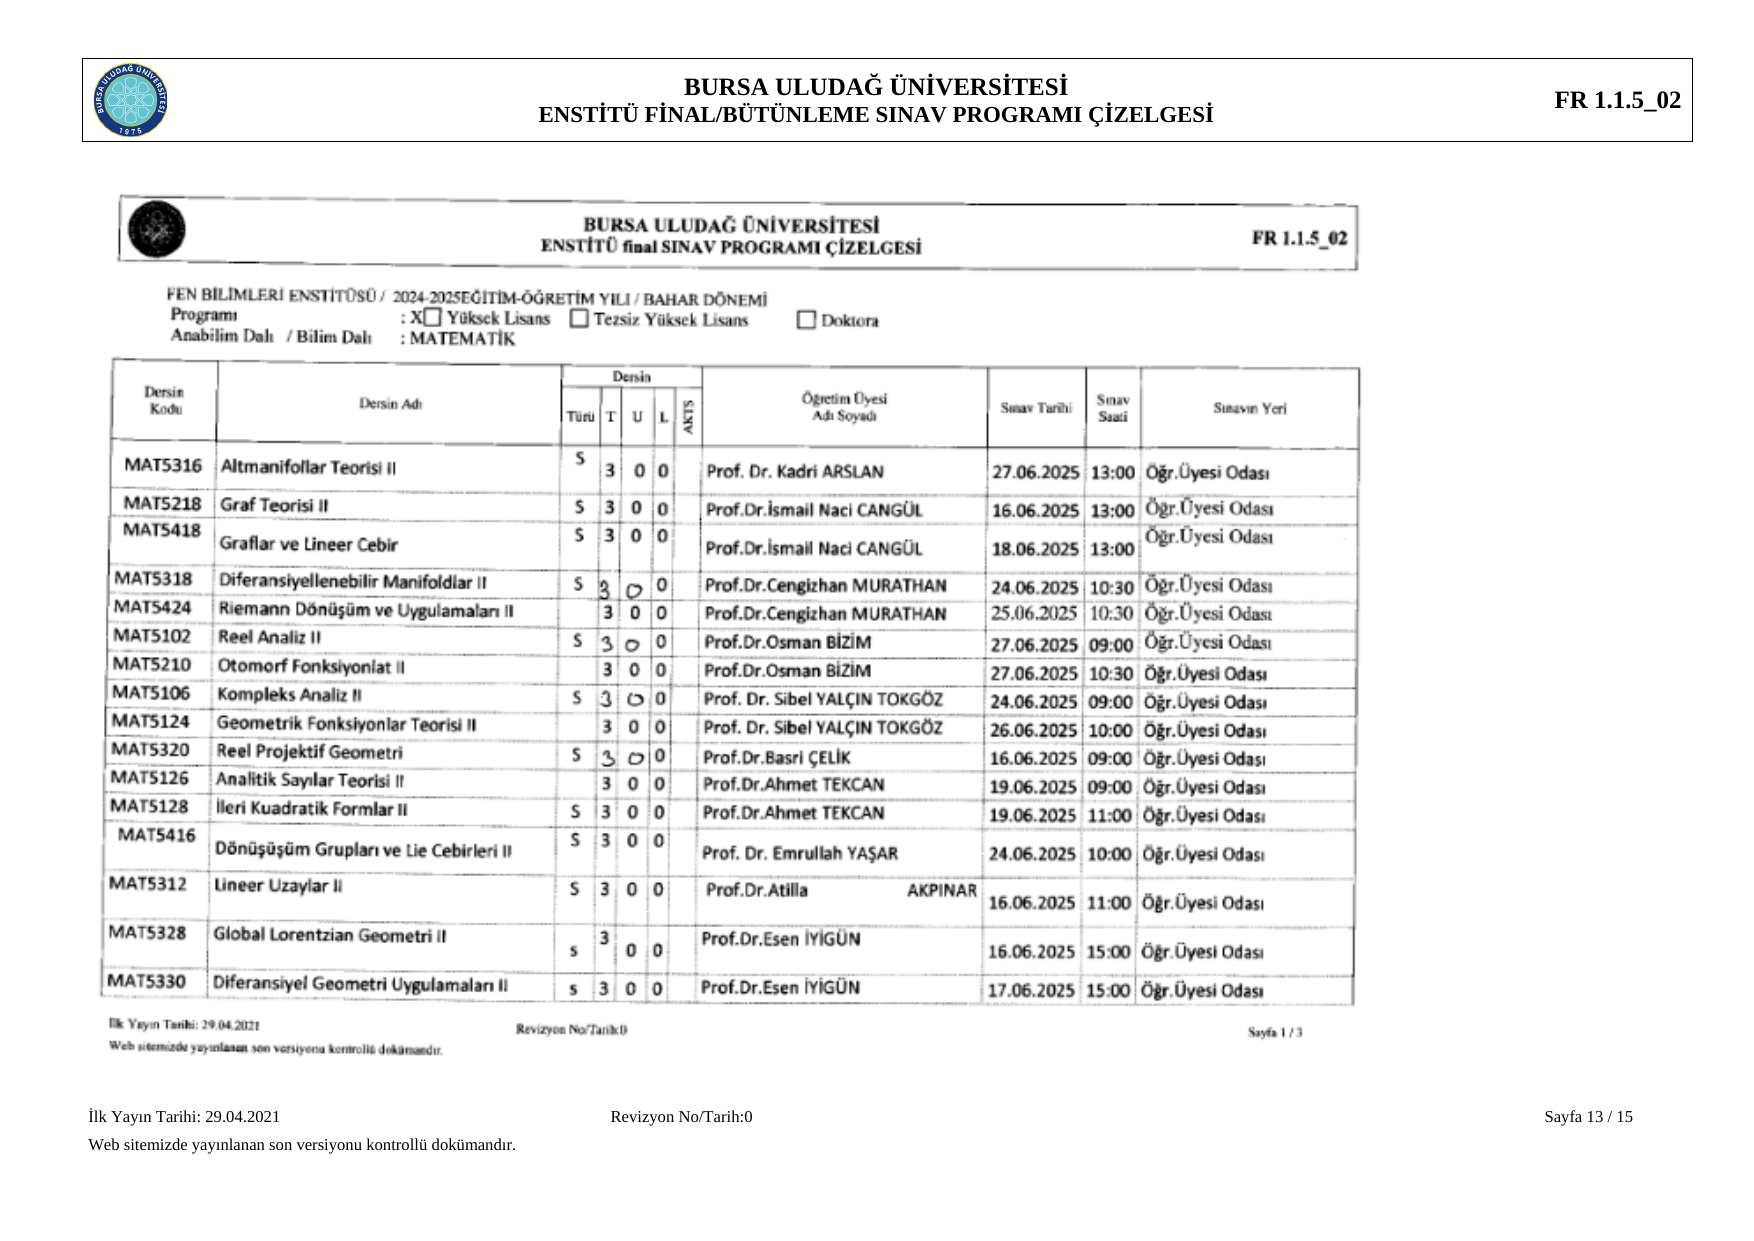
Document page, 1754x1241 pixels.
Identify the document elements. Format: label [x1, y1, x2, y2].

picture [76, 172, 1383, 1085]
picture [93, 63, 168, 137]
